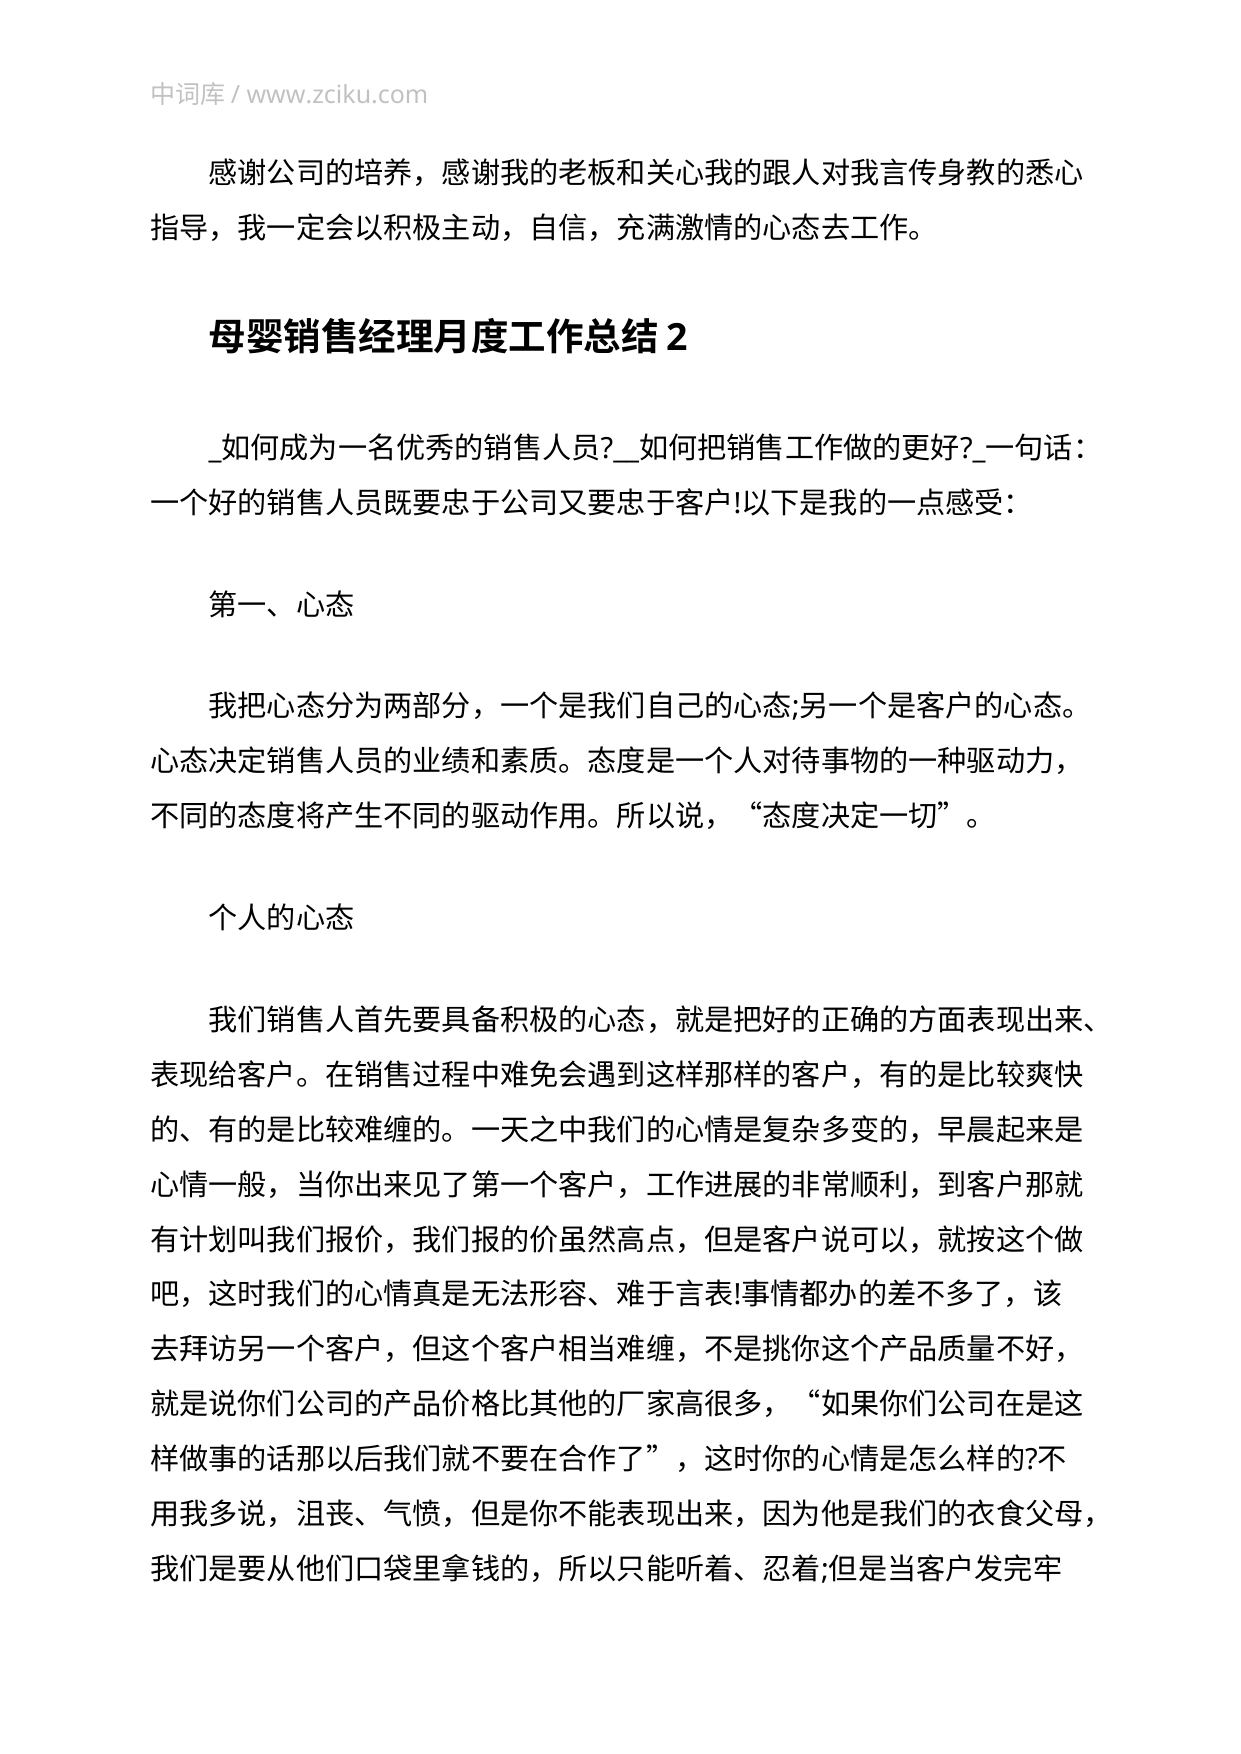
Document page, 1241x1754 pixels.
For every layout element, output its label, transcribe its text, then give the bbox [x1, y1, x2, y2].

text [150, 996, 1090, 1588]
text 感谢公司的培养，感谢我的老板和关心我的跟人对我言传身教的悉心指导，我一定会以积极主动，自信，充满激情的心态去工作。 [150, 150, 1090, 247]
text 母婴销售经理月度工作总结2 [150, 307, 1090, 361]
text _如何成为一名优秀的销售人员?__如何把销售工作做的更好?_一句话：一个好的销售人员既要忠于公司又要忠于客户!以下是我的一点感受： [150, 424, 1090, 522]
text 第一、心态 [150, 581, 1090, 623]
text 个人的心态 [150, 895, 1090, 937]
text 我把心态分为两部分，一个是我们自己的心态;另一个是客户的心态。心态决定销售人员的业绩和素质。态度是一个人对待事物的一种驱动力，不同的态度将产生不同的驱动作用。所以说，“态度决定一切”。 [150, 683, 1090, 835]
